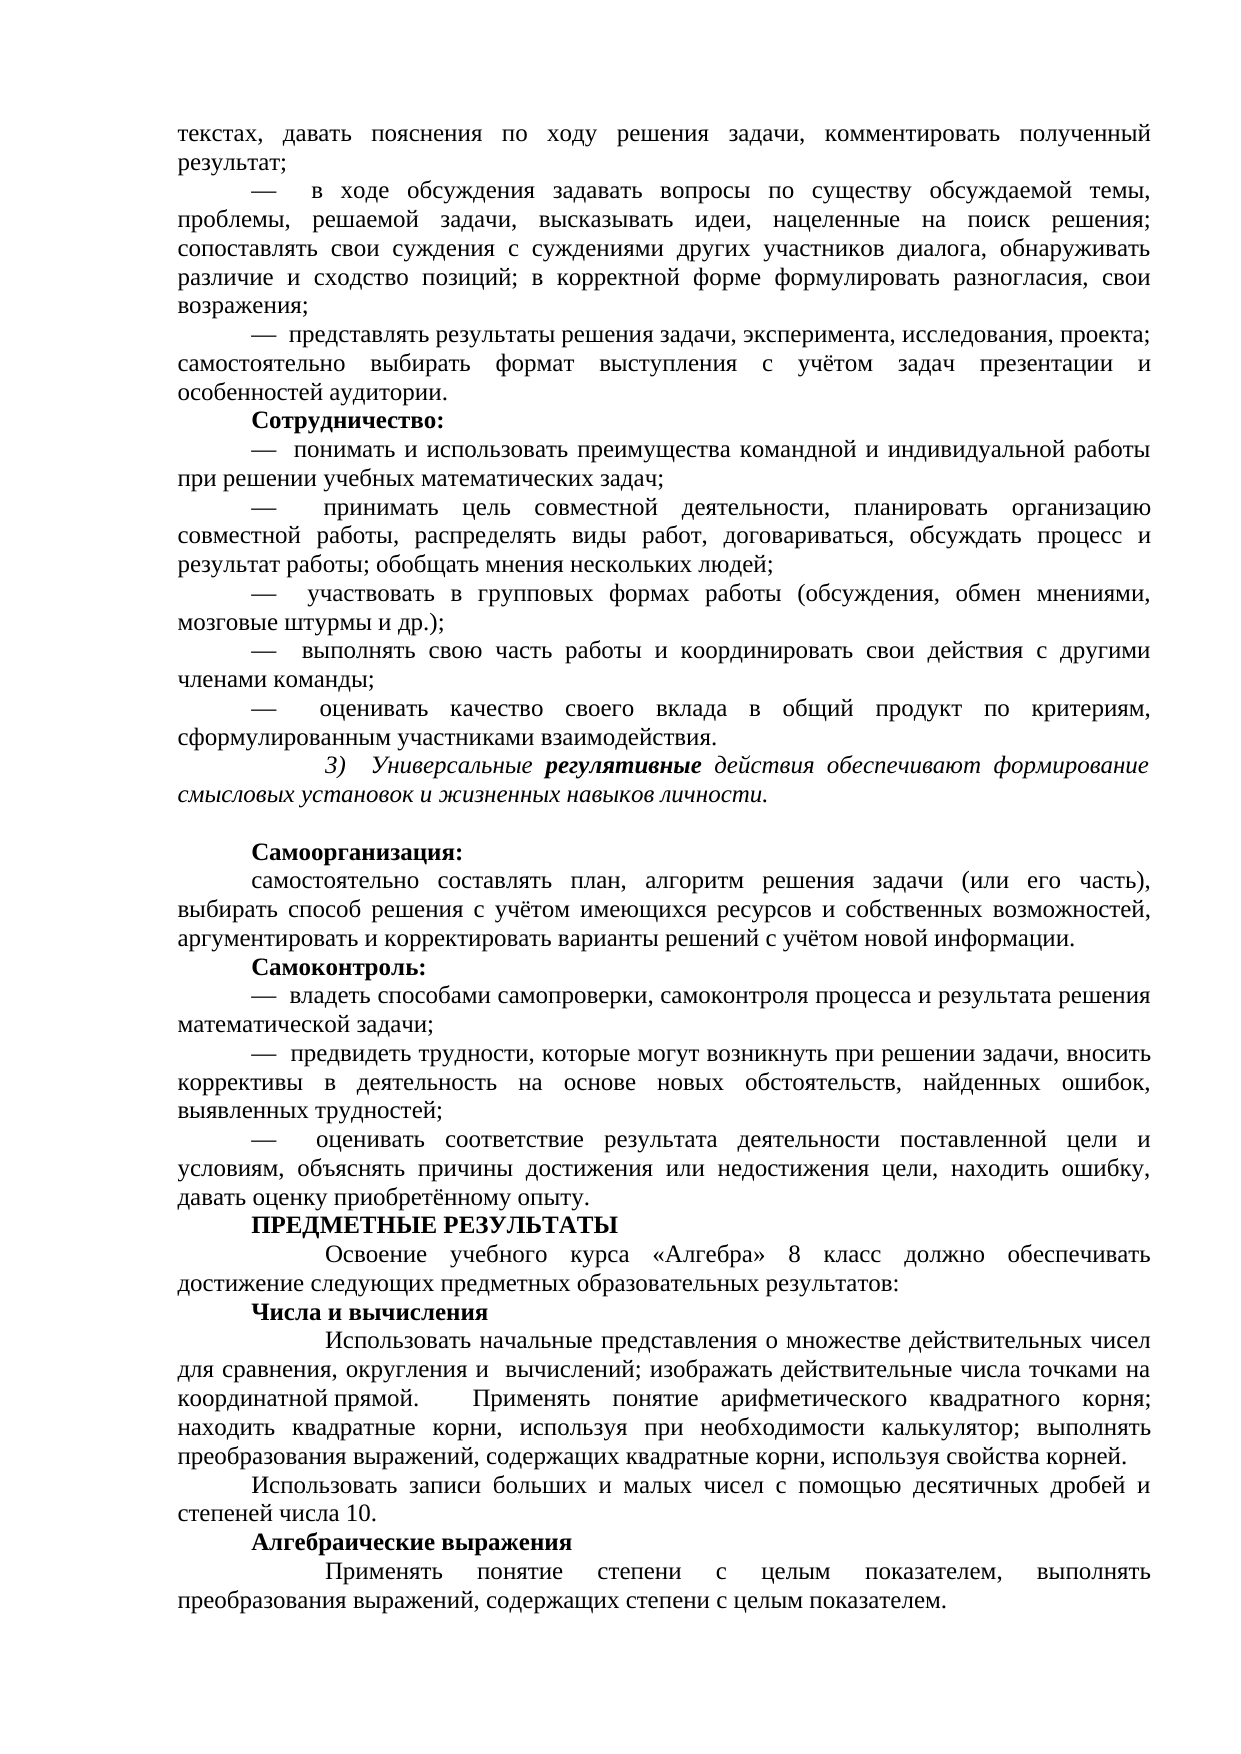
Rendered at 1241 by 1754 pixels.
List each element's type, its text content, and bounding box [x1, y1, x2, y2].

text — участвовать в групповых формах работы (обсуждения, обмен мнениями, мозговые штурмы и др.); [177, 578, 1152, 636]
text Самоконтроль: [177, 952, 1152, 981]
text самостоятельно составлять план, алгоритм решения задачи (или его часть), выбирать способ решения с учётом имеющихся ресурсов и собственных возможностей, аргументировать и корректировать варианты решений с учётом новой информации. [177, 866, 1152, 952]
text — предвидеть трудности, которые могут возникнуть при решении задачи, вносить коррективы в деятельность на основе новых обстоятельств, найденных ошибок, выявленных трудностей; [177, 1038, 1152, 1124]
text Самоорганизация: [177, 837, 1152, 866]
text — оценивать соответствие результата деятельности поставленной цели и условиям, объяснять причины достижения или недостижения цели, находить ошибку, давать оценку приобретённому опыту. [177, 1124, 1152, 1211]
text Использовать записи больших и малых чисел с помощью десятичных дробей и степеней числа 10. [177, 1470, 1152, 1527]
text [177, 118, 1152, 176]
text Числа и вычисления [177, 1297, 1152, 1326]
text — выполнять свою часть работы и координировать свои действия с другими членами команды; [177, 636, 1152, 693]
text — принимать цель совместной деятельности, планировать организацию совместной работы, распределять виды работ, договариваться, обсуждать процесс и результат работы; обобщать мнения нескольких людей; [177, 492, 1152, 578]
text — в ходе обсуждения задавать вопросы по существу обсуждаемой темы, проблемы, решаемой задачи, высказывать идеи, нацеленные на поиск решения; сопоставлять свои суждения с суждениями других участников диалога, обнаруживать различие и сходство позиций; в корректной форме формулировать разногласия, свои возражения; [177, 176, 1152, 319]
text 3) Универсальные регулятивные действия обеспечивают формирование смысловых установок и жизненных навыков личности. [177, 751, 1152, 808]
text Освоение учебного курса «Алгебра» 8 класс должно обеспечивать достижение следующих предметных образовательных результатов: [177, 1239, 1152, 1297]
text — представлять результаты решения задачи, эксперимента, исследования, проекта; самостоятельно выбирать формат выступления с учётом задач презентации и особенностей аудитории. [177, 319, 1152, 406]
text ПРЕДМЕТНЫЕ РЕЗУЛЬТАТЫ [177, 1211, 1152, 1239]
text — владеть способами самопроверки, самоконтроля процесса и результата решения математической задачи; [177, 981, 1152, 1038]
text Использовать начальные представления о множестве действительных чисел для сравнения, округления и вычислений; изображать действительные числа точками на координатной прямой. Применять понятие арифметического квадратного корня; находить квадратные корни, используя при необходимости калькулятор; выполнять преобразования выражений, содержащих квадратные корни, используя свойства корней. [177, 1326, 1152, 1470]
text Сотрудничество: [177, 406, 1152, 434]
text — оценивать качество своего вклада в общий продукт по критериям, сформулированным участниками взаимодействия. [177, 693, 1152, 751]
text Алгебраические выражения [177, 1527, 1152, 1556]
text — понимать и использовать преимущества командной и индивидуальной работы при решении учебных математических задач; [177, 434, 1152, 492]
text Применять понятие степени с целым показателем, выполнять преобразования выражений, содержащих степени с целым показателем. [177, 1556, 1152, 1613]
